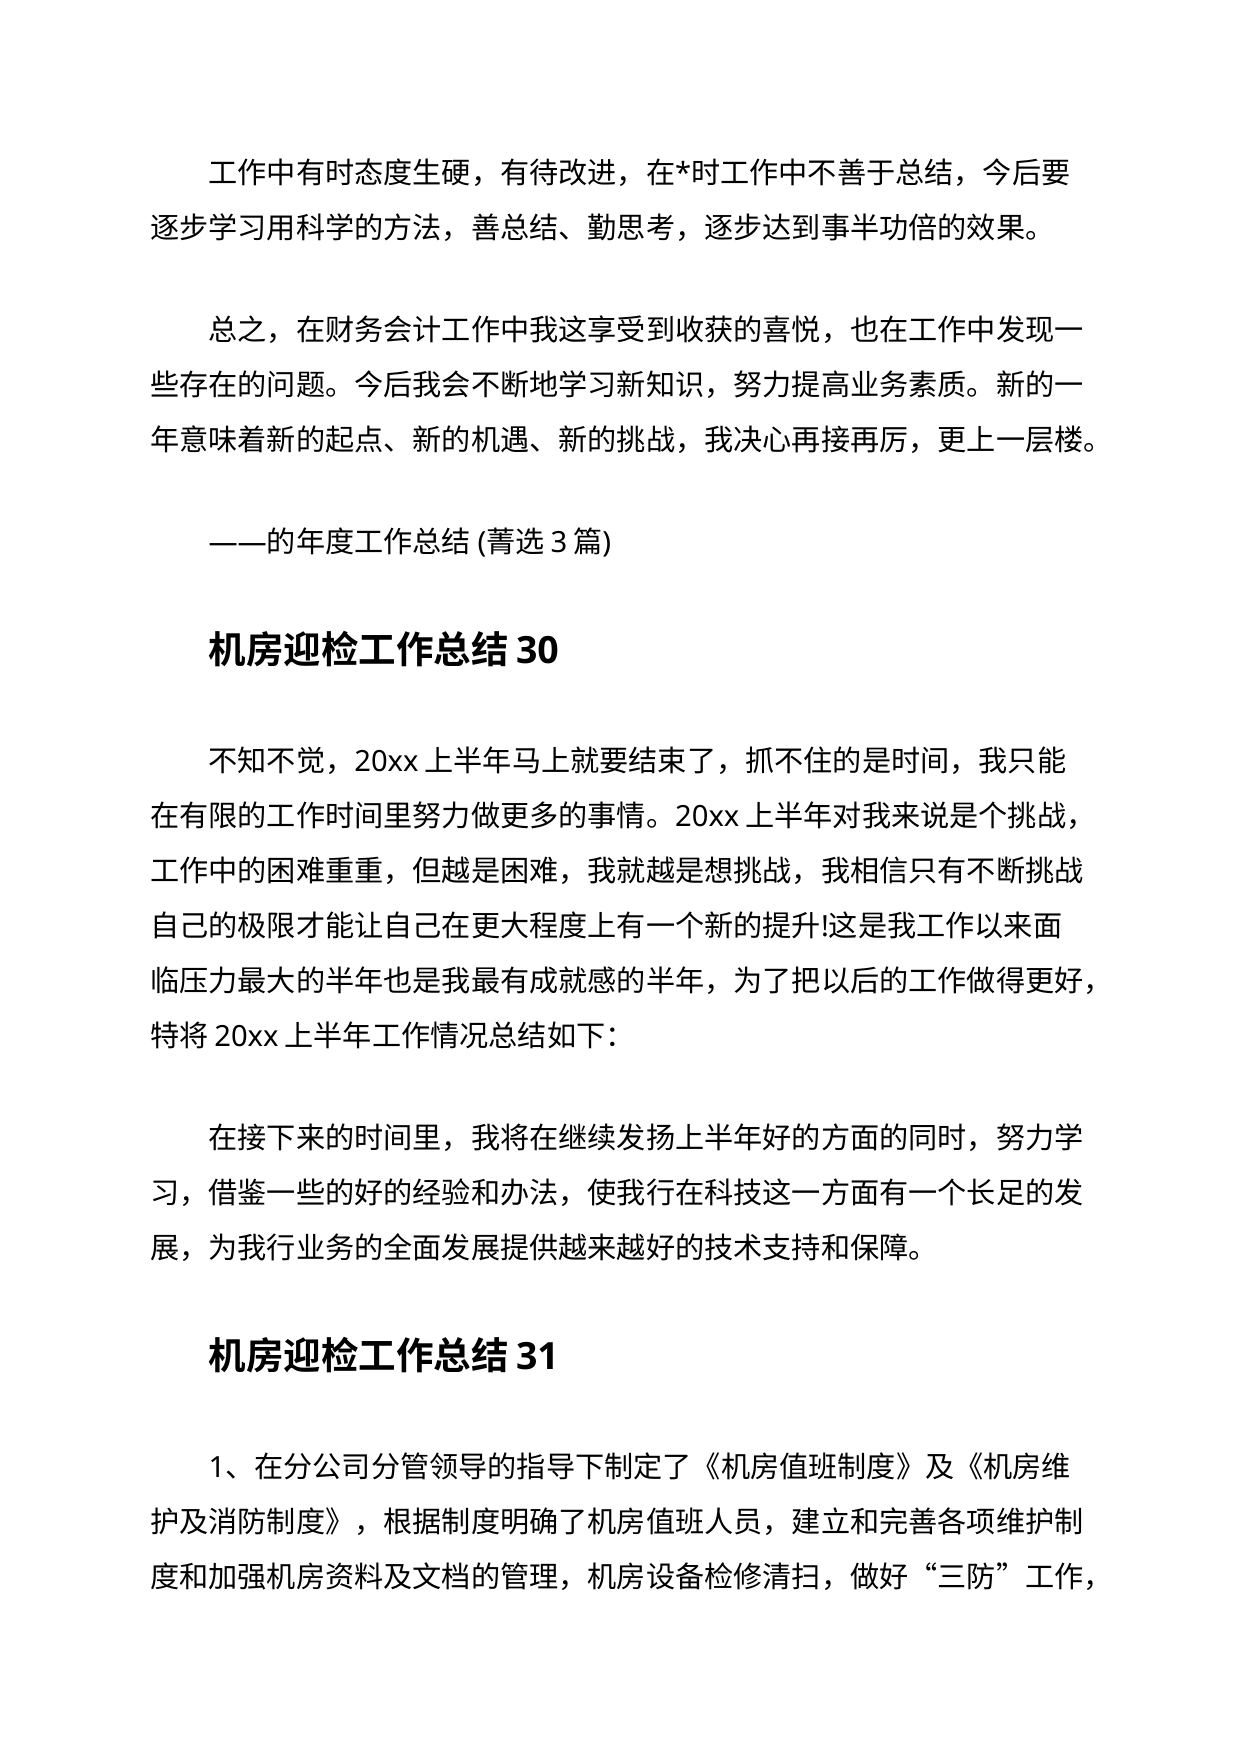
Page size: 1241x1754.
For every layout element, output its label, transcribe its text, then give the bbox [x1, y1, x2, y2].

text 机房迎检工作总结31 [150, 1326, 1090, 1381]
text 总之，在财务会计工作中我这享受到收获的喜悦，也在工作中发现一些存在的问题。今后我会不断地学习新知识，努力提高业务素质。新的一年意味着新的起点、新的机遇、新的挑战，我决心再接再厉，更上一层楼。 [150, 307, 1090, 459]
text 机房迎检工作总结30 [150, 620, 1090, 675]
text 不知不觉，20xx上半年马上就要结束了，抓不住的是时间，我只能在有限的工作时间里努力做更多的事情。20xx上半年对我来说是个挑战，工作中的困难重重，但越是困难，我就越是想挑战，我相信只有不断挑战自己的极限才能让自己在更大程度上有一个新的提升!这是我工作以来面临压力最大的半年也是我最有成就感的半年，为了把以后的工作做得更好，特将20xx上半年工作情况总结如下： [150, 738, 1090, 1055]
text 工作中有时态度生硬，有待改进，在*时工作中不善于总结，今后要逐步学习用科学的方法，善总结、勤思考，逐步达到事半功倍的效果。 [150, 150, 1090, 247]
text ——的年度工作总结 (菁选3篇) [150, 518, 1090, 561]
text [150, 1444, 1090, 1596]
text 在接下来的时间里，我将在继续发扬上半年好的方面的同时，努力学习，借鉴一些的好的经验和办法，使我行在科技这一方面有一个长足的发展，为我行业务的全面发展提供越来越好的技术支持和保障。 [150, 1115, 1090, 1267]
